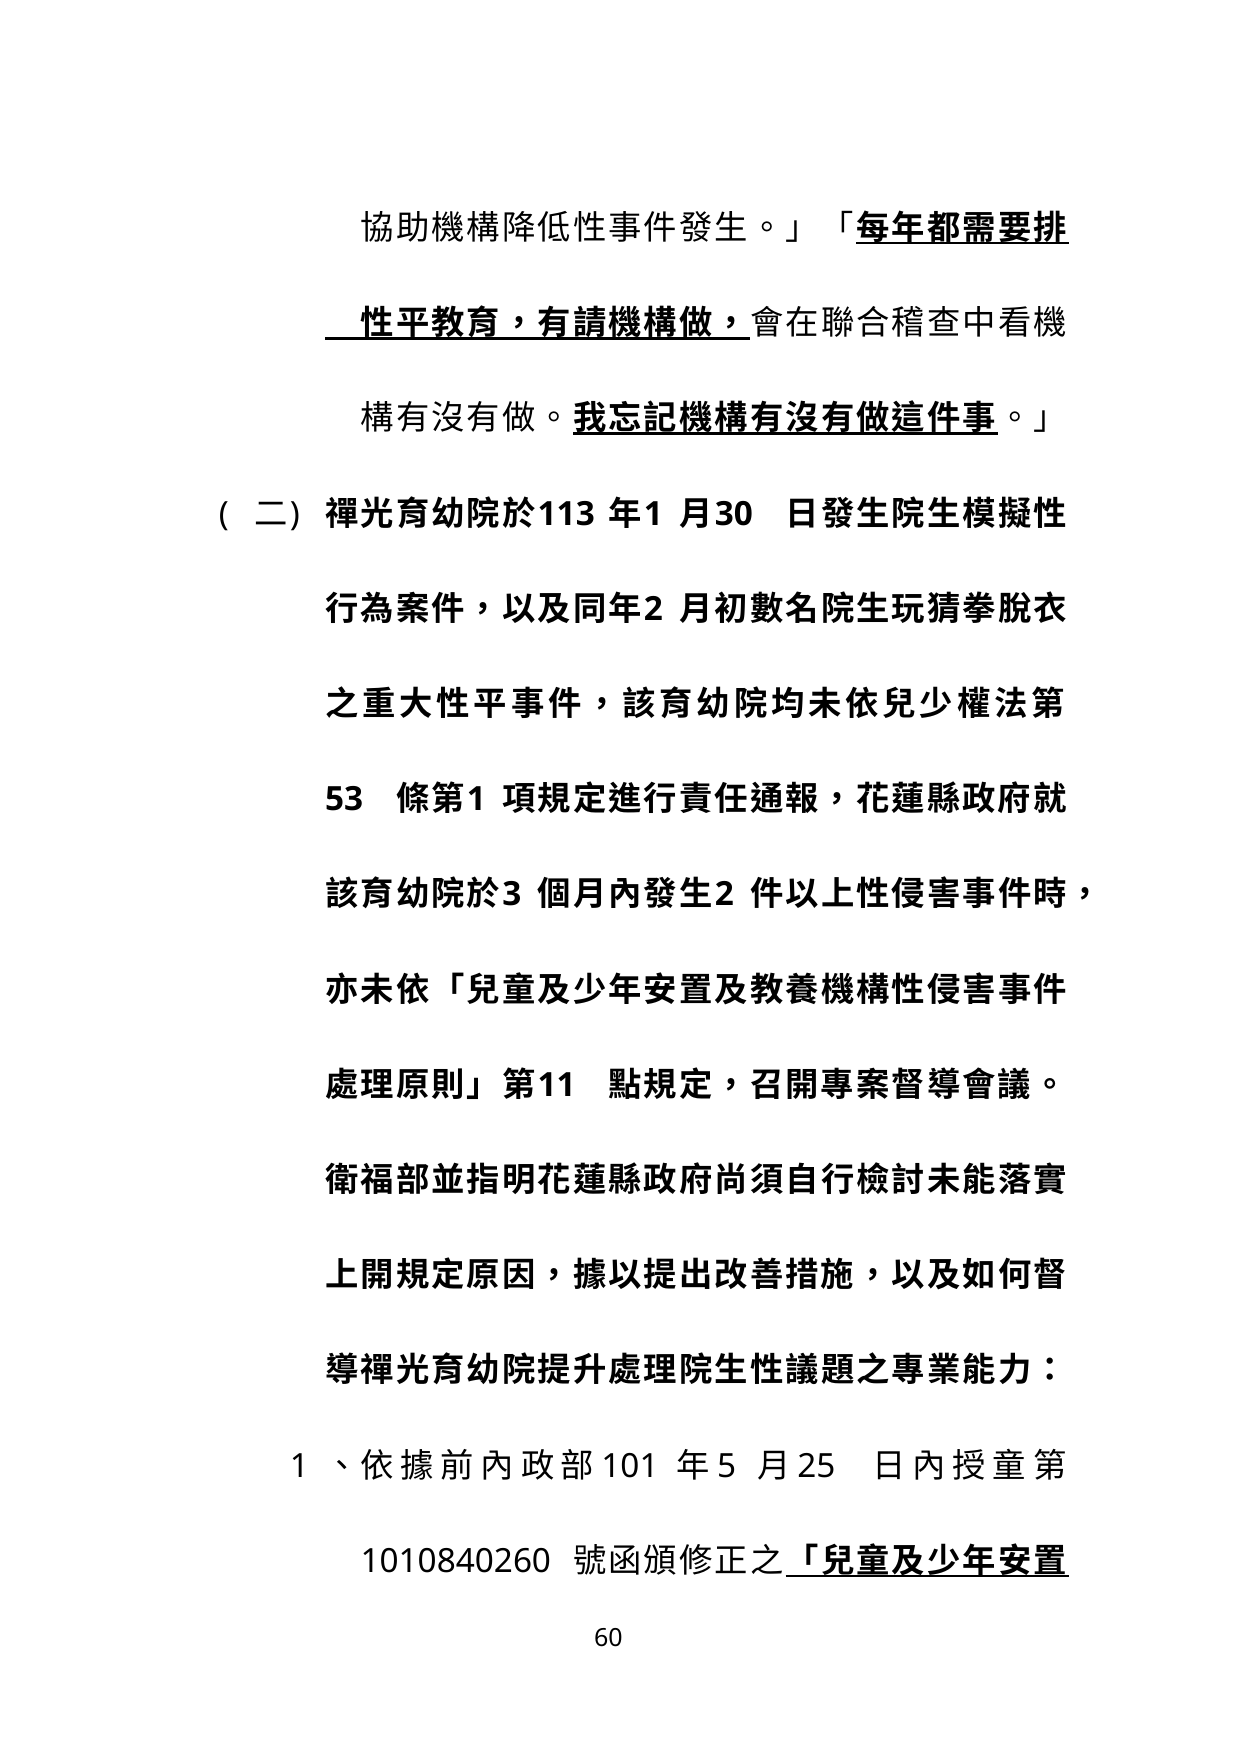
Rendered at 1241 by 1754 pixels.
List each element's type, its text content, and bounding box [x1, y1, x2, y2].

subtitle 禪光育幼院於113年1月30日發生院生模擬性行為案件，以及同年2月初數名院生玩猜拳脫衣之重大性平事件，該育幼院均未依兒少權法第53條第1項規定進行責任通報，花蓮縣政府就該育幼院於3個月內發生2件以上性侵害事件時，亦未依「兒童及少年安置及教養機構性侵害事件處理原則」第11點規定，召開專案督導會議。衛福部並指明花蓮縣政府尚須自行檢討未能落實上開規定原因，據以提出改善措施，以及如何督導禪光育幼院提升處理院生性議題之專業能力： [219, 463, 1069, 1415]
